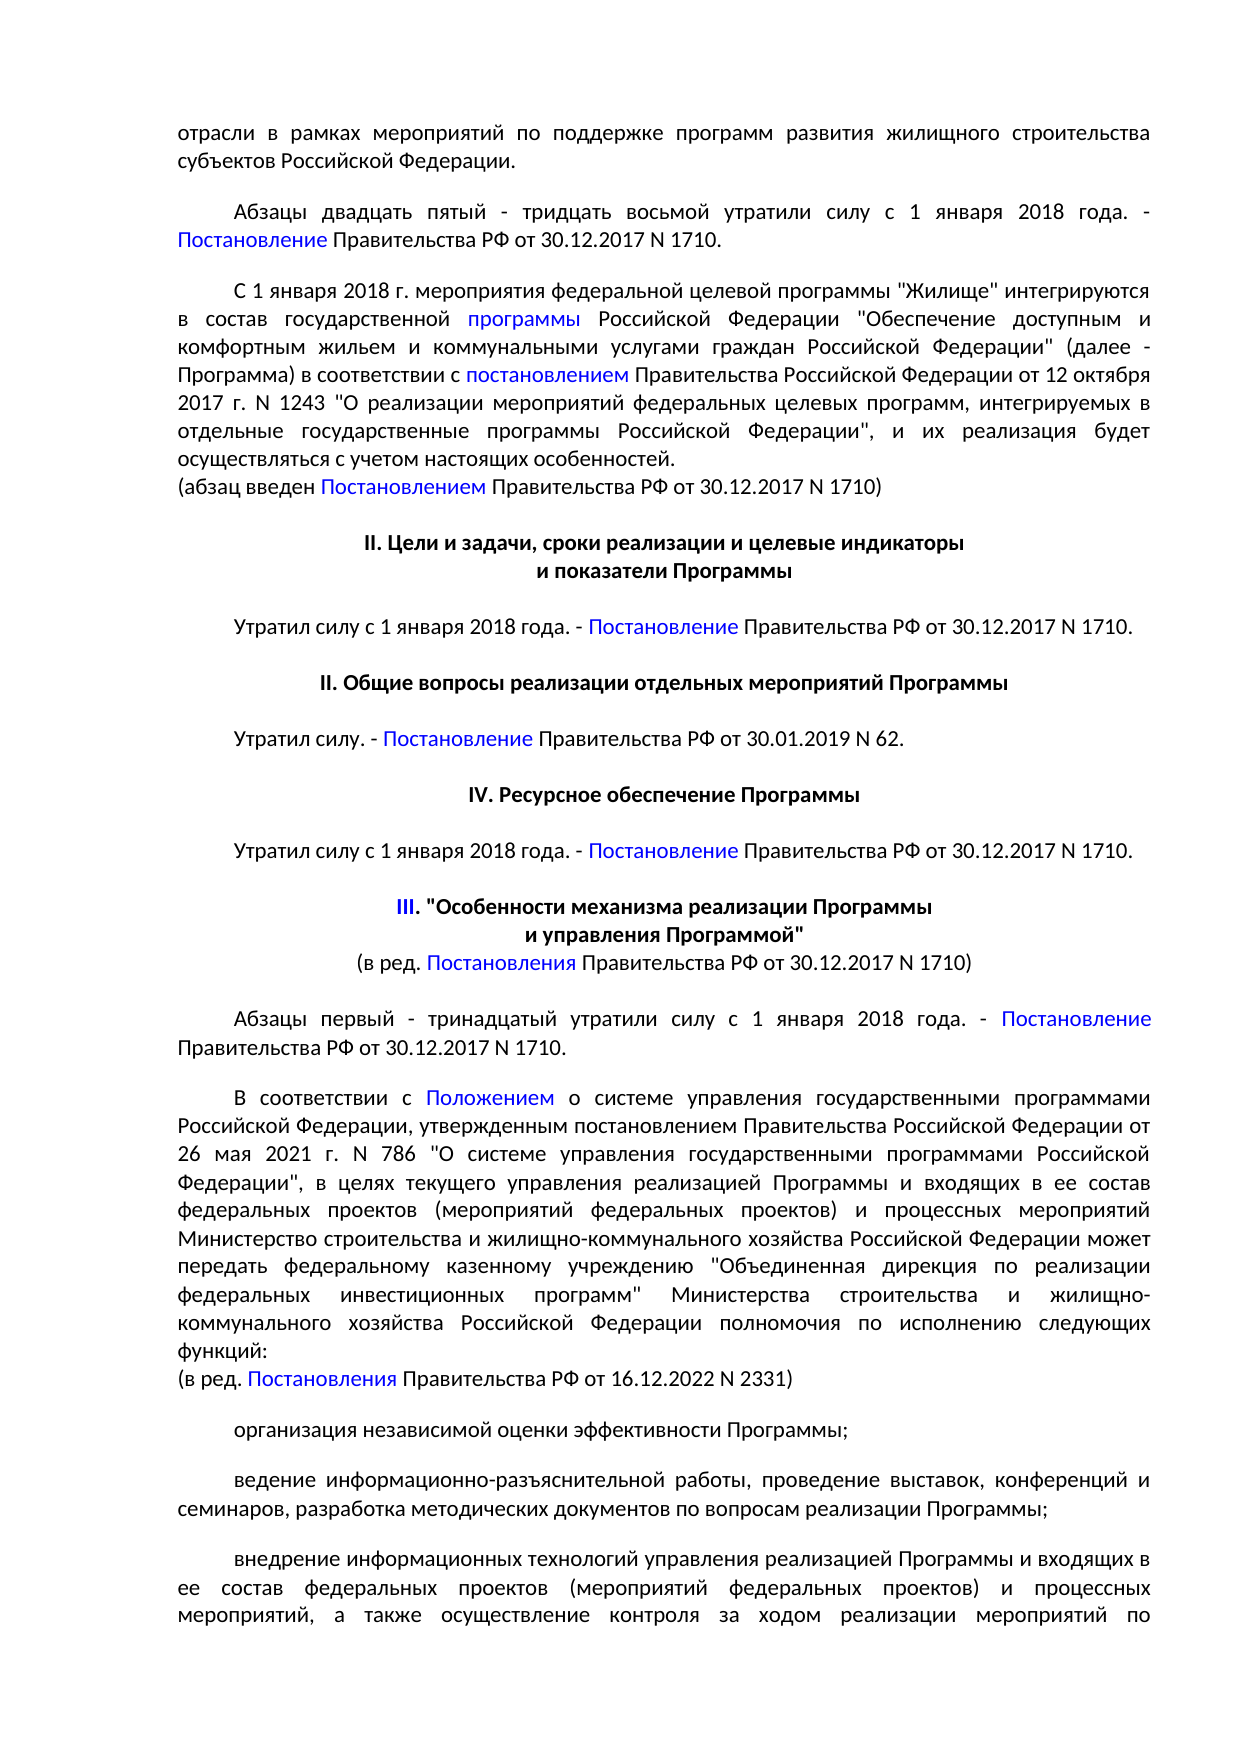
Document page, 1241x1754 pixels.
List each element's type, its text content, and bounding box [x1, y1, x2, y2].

text ведение информационно-разъяснительной работы, проведение выставок, конференций и семинаров, разработка методических документов по вопросам реализации Программы; [177, 1466, 1152, 1522]
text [177, 118, 1152, 174]
text (абзац введен Постановлением Правительства РФ от 30.12.2017 N 1710) [177, 472, 1152, 500]
title IV. Ресурсное обеспечение Программы [177, 780, 1152, 808]
title II. Общие вопросы реализации отдельных мероприятий Программы [177, 668, 1152, 696]
text Утратил силу. - Постановление Правительства РФ от 30.01.2019 N 62. [177, 724, 1152, 752]
text С 1 января 2018 г. мероприятия федеральной целевой программы "Жилище" интегрируются в состав государственной программы Российской Федерации "Обеспечение доступным и комфортным жильем и коммунальными услугами граждан Российской Федерации" (далее - Программа) в соответствии с постановлением Правительства Российской Федерации от 12 октября 2017 г. N 1243 "О реализации мероприятий федеральных целевых программ, интегрируемых в отдельные государственные программы Российской Федерации", и их реализация будет осуществляться с учетом настоящих особенностей. [177, 276, 1152, 472]
text Утратил силу с 1 января 2018 года. - Постановление Правительства РФ от 30.12.2017 N 1710. [177, 836, 1152, 864]
text (в ред. Постановления Правительства РФ от 30.12.2017 N 1710) [177, 948, 1152, 977]
text Абзацы первый - тринадцатый утратили силу с 1 января 2018 года. - Постановление Правительства РФ от 30.12.2017 N 1710. [177, 1004, 1152, 1061]
text Абзацы двадцать пятый - тридцать восьмой утратили силу с 1 января 2018 года. - Постановление Правительства РФ от 30.12.2017 N 1710. [177, 197, 1152, 253]
title и показатели Программы [177, 556, 1152, 584]
text организация независимой оценки эффективности Программы; [177, 1415, 1152, 1443]
text Утратил силу с 1 января 2018 года. - Постановление Правительства РФ от 30.12.2017 N 1710. [177, 612, 1152, 640]
title III. "Особенности механизма реализации Программы [177, 892, 1152, 921]
title и управления Программой" [177, 921, 1152, 948]
text В соответствии с Положением о системе управления государственными программами Российской Федерации, утвержденным постановлением Правительства Российской Федерации от 26 мая 2021 г. N 786 "О системе управления государственными программами Российской Федерации", в целях текущего управления реализацией Программы и входящих в ее состав федеральных проектов (мероприятий федеральных проектов) и процессных мероприятий Министерство строительства и жилищно-коммунального хозяйства Российской Федерации может передать федеральному казенному учреждению "Объединенная дирекция по реализации федеральных инвестиционных программ" Министерства строительства и жилищно-коммунального хозяйства Российской Федерации полномочия по исполнению следующих функций: [177, 1083, 1152, 1364]
title II. Цели и задачи, сроки реализации и целевые индикаторы [177, 528, 1152, 556]
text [177, 1544, 1152, 1629]
text (в ред. Постановления Правительства РФ от 16.12.2022 N 2331) [177, 1364, 1152, 1392]
